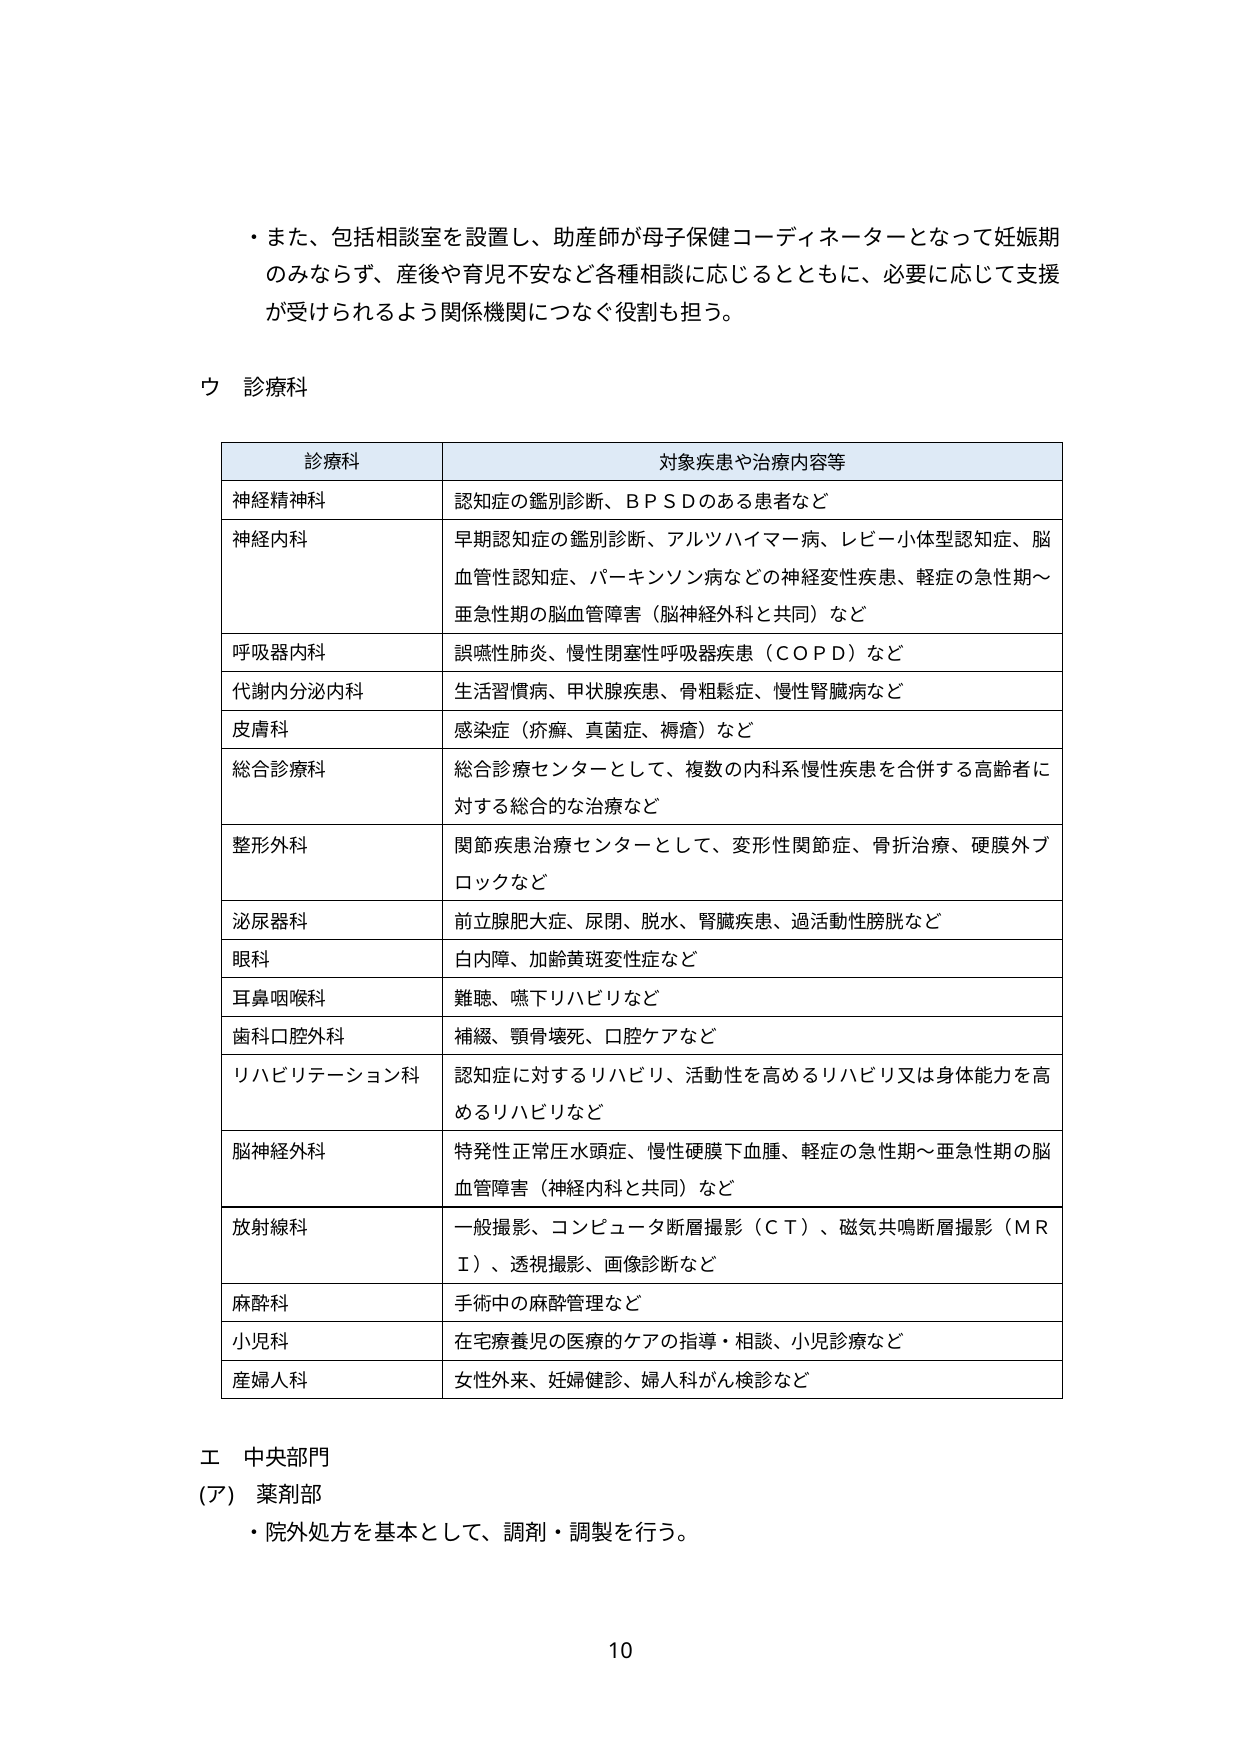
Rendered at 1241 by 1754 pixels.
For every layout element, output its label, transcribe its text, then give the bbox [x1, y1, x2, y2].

text ・また、包括相談室を設置し、助産師が母子保健コーディネーターとなって妊娠期のみならず、産後や育児不安など各種相談に応じるとともに、必要に応じて支援が受けられるよう関係機関につなぐ役割も担う。 [243, 217, 1063, 329]
text ・院外処方を基本として、調剤・調製を行う。 [243, 1512, 1063, 1549]
table_cell 代謝内分泌内科 [222, 672, 442, 709]
table_cell 前立腺肥大症、尿閉、脱水、腎臓疾患、過活動性膀胱など [443, 901, 1062, 939]
table_cell 皮膚科 [222, 711, 442, 748]
table_cell 女性外来、妊婦健診、婦人科がん検診など [443, 1361, 1062, 1398]
table_cell 脳神経外科 [222, 1131, 442, 1206]
table_cell 生活習慣病、甲状腺疾患、骨粗鬆症、慢性腎臓病など [443, 672, 1062, 709]
table_cell 呼吸器内科 [222, 634, 442, 671]
table_cell 特発性正常圧水頭症、慢性硬膜下血腫、軽症の急性期～亜急性期の脳血管障害（神経内科と共同）など [443, 1131, 1062, 1206]
table_cell 神経精神科 [222, 481, 442, 519]
table_cell 白内障、加齢黄斑変性症など [443, 940, 1062, 977]
table_cell 関節疾患治療センターとして、変形性関節症、骨折治療、硬膜外ブロックなど [443, 825, 1062, 900]
table_cell 総合診療科 [222, 749, 442, 824]
table_cell 在宅療養児の医療的ケアの指導・相談、小児診療など [443, 1322, 1062, 1359]
table_cell 総合診療センターとして、複数の内科系慢性疾患を合併する高齢者に対する総合的な治療など [443, 749, 1062, 824]
table_cell 泌尿器科 [222, 901, 442, 939]
table_cell 整形外科 [222, 825, 442, 900]
table_cell 小児科 [222, 1322, 442, 1359]
table_cell リハビリテーション科 [222, 1055, 442, 1130]
table_cell 耳鼻咽喉科 [222, 978, 442, 1016]
table_cell 補綴、顎骨壊死、口腔ケアなど [443, 1017, 1062, 1054]
table_cell 感染症（疥癬、真菌症、褥瘡）など [443, 711, 1062, 748]
table_cell 難聴、嚥下リハビリなど [443, 978, 1062, 1016]
table_cell 歯科口腔外科 [222, 1017, 442, 1054]
table_cell 認知症の鑑別診断、ＢＰＳＤのある患者など [443, 481, 1062, 519]
table_cell 眼科 [222, 940, 442, 977]
text (ア) 薬剤部 [177, 1474, 1063, 1512]
text ウ 診療科 [177, 367, 1063, 404]
table_cell 認知症に対するリハビリ、活動性を高めるリハビリ又は身体能力を高めるリハビリなど [443, 1055, 1062, 1130]
table_cell 放射線科 [222, 1208, 442, 1282]
text エ 中央部門 [177, 1437, 1063, 1474]
table_header 診療科 [222, 443, 442, 480]
table_header 対象疾患や治療内容等 [443, 443, 1062, 480]
table_cell 麻酔科 [222, 1284, 442, 1321]
table_cell 神経内科 [222, 520, 442, 632]
table_cell 一般撮影、コンピュータ断層撮影（ＣＴ）、磁気共鳴断層撮影（ＭＲＩ）、透視撮影、画像診断など [443, 1208, 1062, 1282]
table_cell 誤嚥性肺炎、慢性閉塞性呼吸器疾患（ＣＯＰＤ）など [443, 634, 1062, 671]
table_cell 産婦人科 [222, 1361, 442, 1398]
table_cell 手術中の麻酔管理など [443, 1284, 1062, 1321]
table_cell 早期認知症の鑑別診断、アルツハイマー病、レビー小体型認知症、脳血管性認知症、パーキンソン病などの神経変性疾患、軽症の急性期～亜急性期の脳血管障害（脳神経外科と共同）など [443, 520, 1062, 632]
